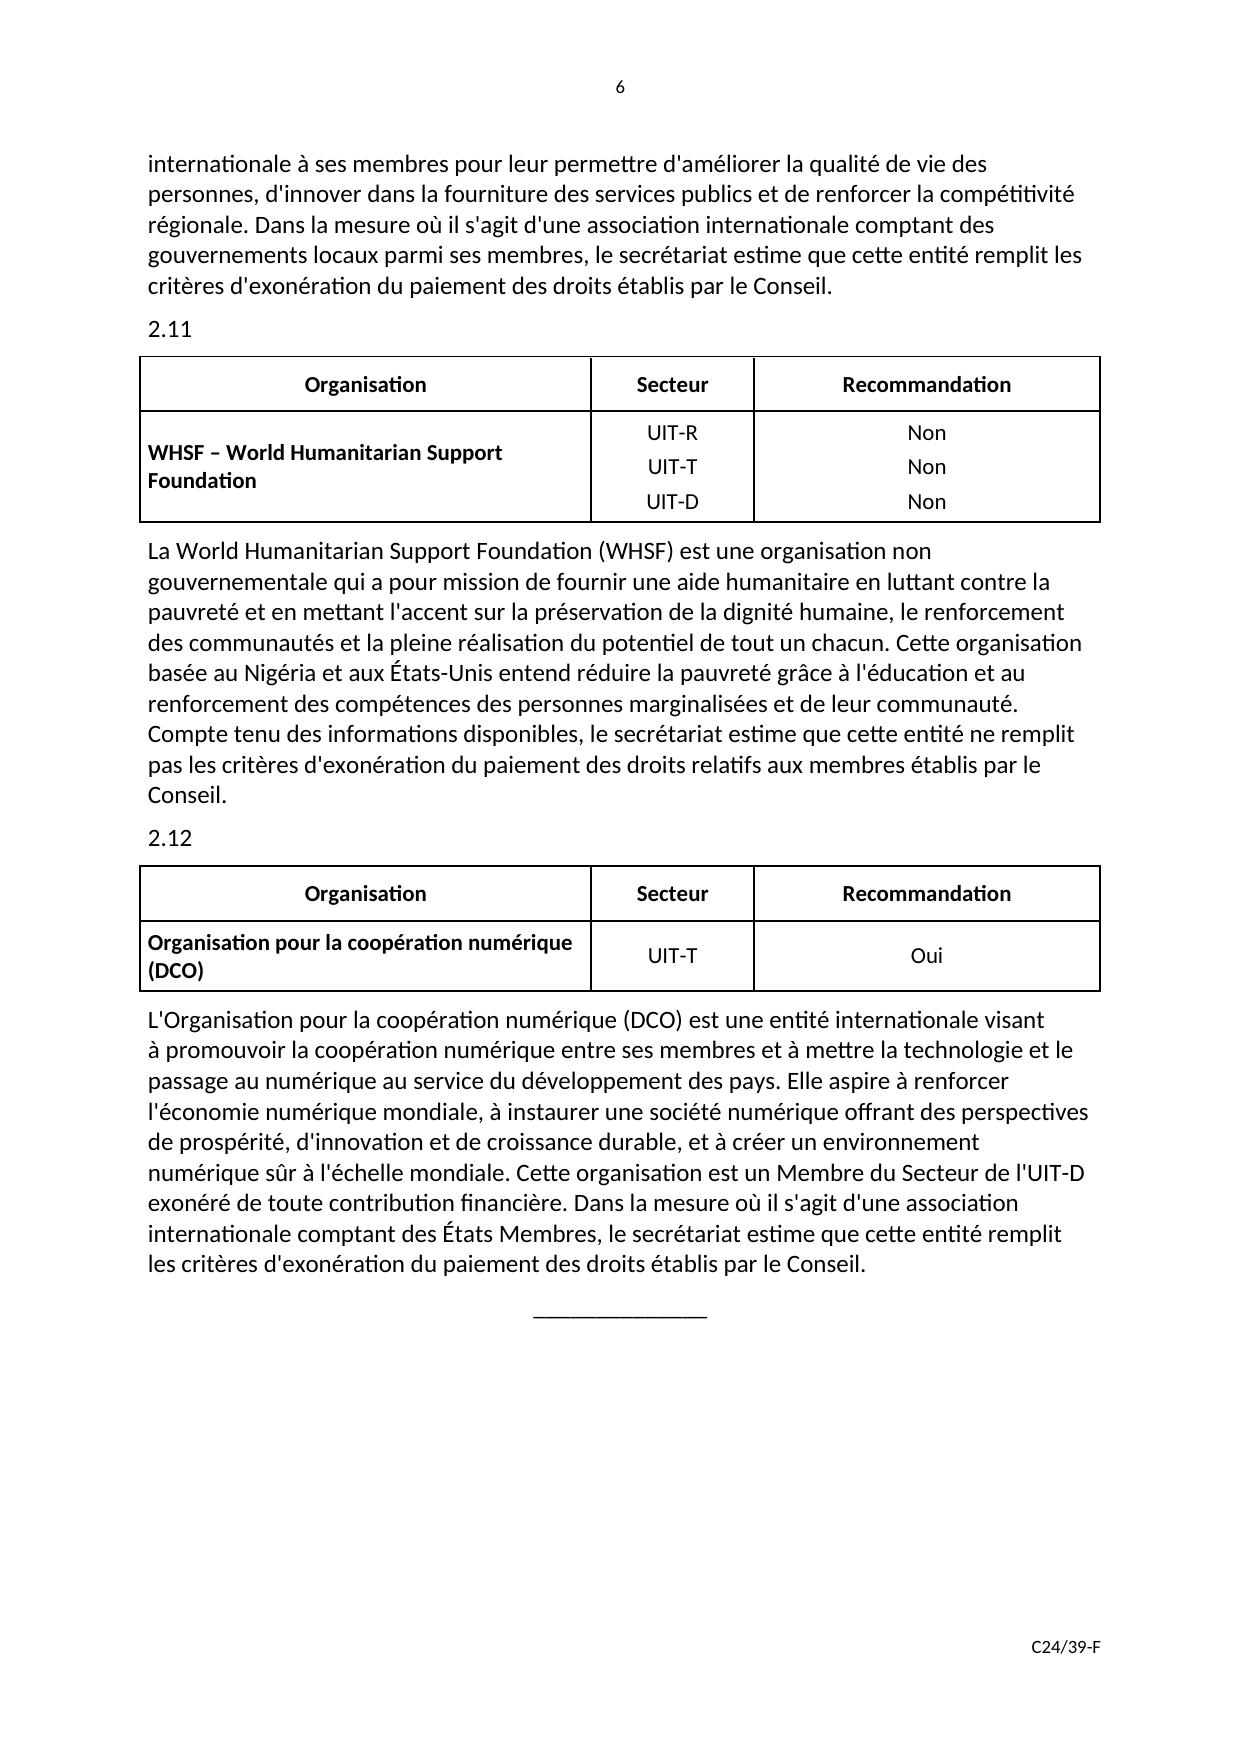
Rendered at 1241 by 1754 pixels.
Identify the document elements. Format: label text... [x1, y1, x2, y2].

table_cell Organisation pour la coopération numérique (DCO) [141, 922, 590, 990]
table_cell UIT-R UIT-T UIT-D [592, 412, 753, 521]
table_cell Oui [755, 922, 1099, 990]
table_cell Non Non Non [755, 412, 1099, 521]
table_header Organisation [141, 867, 590, 920]
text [148, 148, 1092, 300]
table_cell WHSF – World Humanitarian Support Foundation [141, 412, 590, 521]
text La World Humanitarian Support Foundation (WHSF) est une organisation non gouvernementale qui a pour mission de fournir une aide humanitaire en luttant contre la pauvreté et en mettant l'accent sur la préservation de la dignité humaine, le renforcement des communautés et la pleine réalisation du potentiel de tout un chacun. Cette organisation basée au Nigéria et aux États-Unis entend réduire la pauvreté grâce à l'éducation et au renforcement des compétences des personnes marginalisées et de leur communauté. Compte tenu des informations disponibles, le secrétariat estime que cette entité ne remplit pas les critères d'exonération du paiement des droits relatifs aux membres établis par le Conseil. [148, 535, 1092, 810]
table_header Secteur [592, 357, 754, 410]
table_header Secteur [592, 867, 753, 920]
text L'Organisation pour la coopération numérique (DCO) est une entité internationale visant à promouvoir la coopération numérique entre ses membres et à mettre la technologie et le passage au numérique au service du développement des pays. Elle aspire à renforcer l'économie numérique mondiale, à instaurer une société numérique offrant des perspectives de prospérité, d'innovation et de croissance durable, et à créer un environnement numérique sûr à l'échelle mondiale. Cette organisation est un Membre du Secteur de l'UIT-D exonéré de toute contribution financière. Dans la mesure où il s'agit d'une association internationale comptant des États Membres, le secrétariat estime que cette entité remplit les critères d'exonération du paiement des droits établis par le Conseil. [148, 1004, 1092, 1279]
text ______________ [148, 1291, 1092, 1322]
table_cell UIT-T [592, 922, 753, 990]
table_header Recommandation [755, 357, 1099, 410]
table_header Organisation [141, 357, 591, 410]
text 2.12 [148, 822, 1092, 853]
text 2.11 [148, 313, 1092, 343]
table_header Recommandation [755, 867, 1099, 920]
